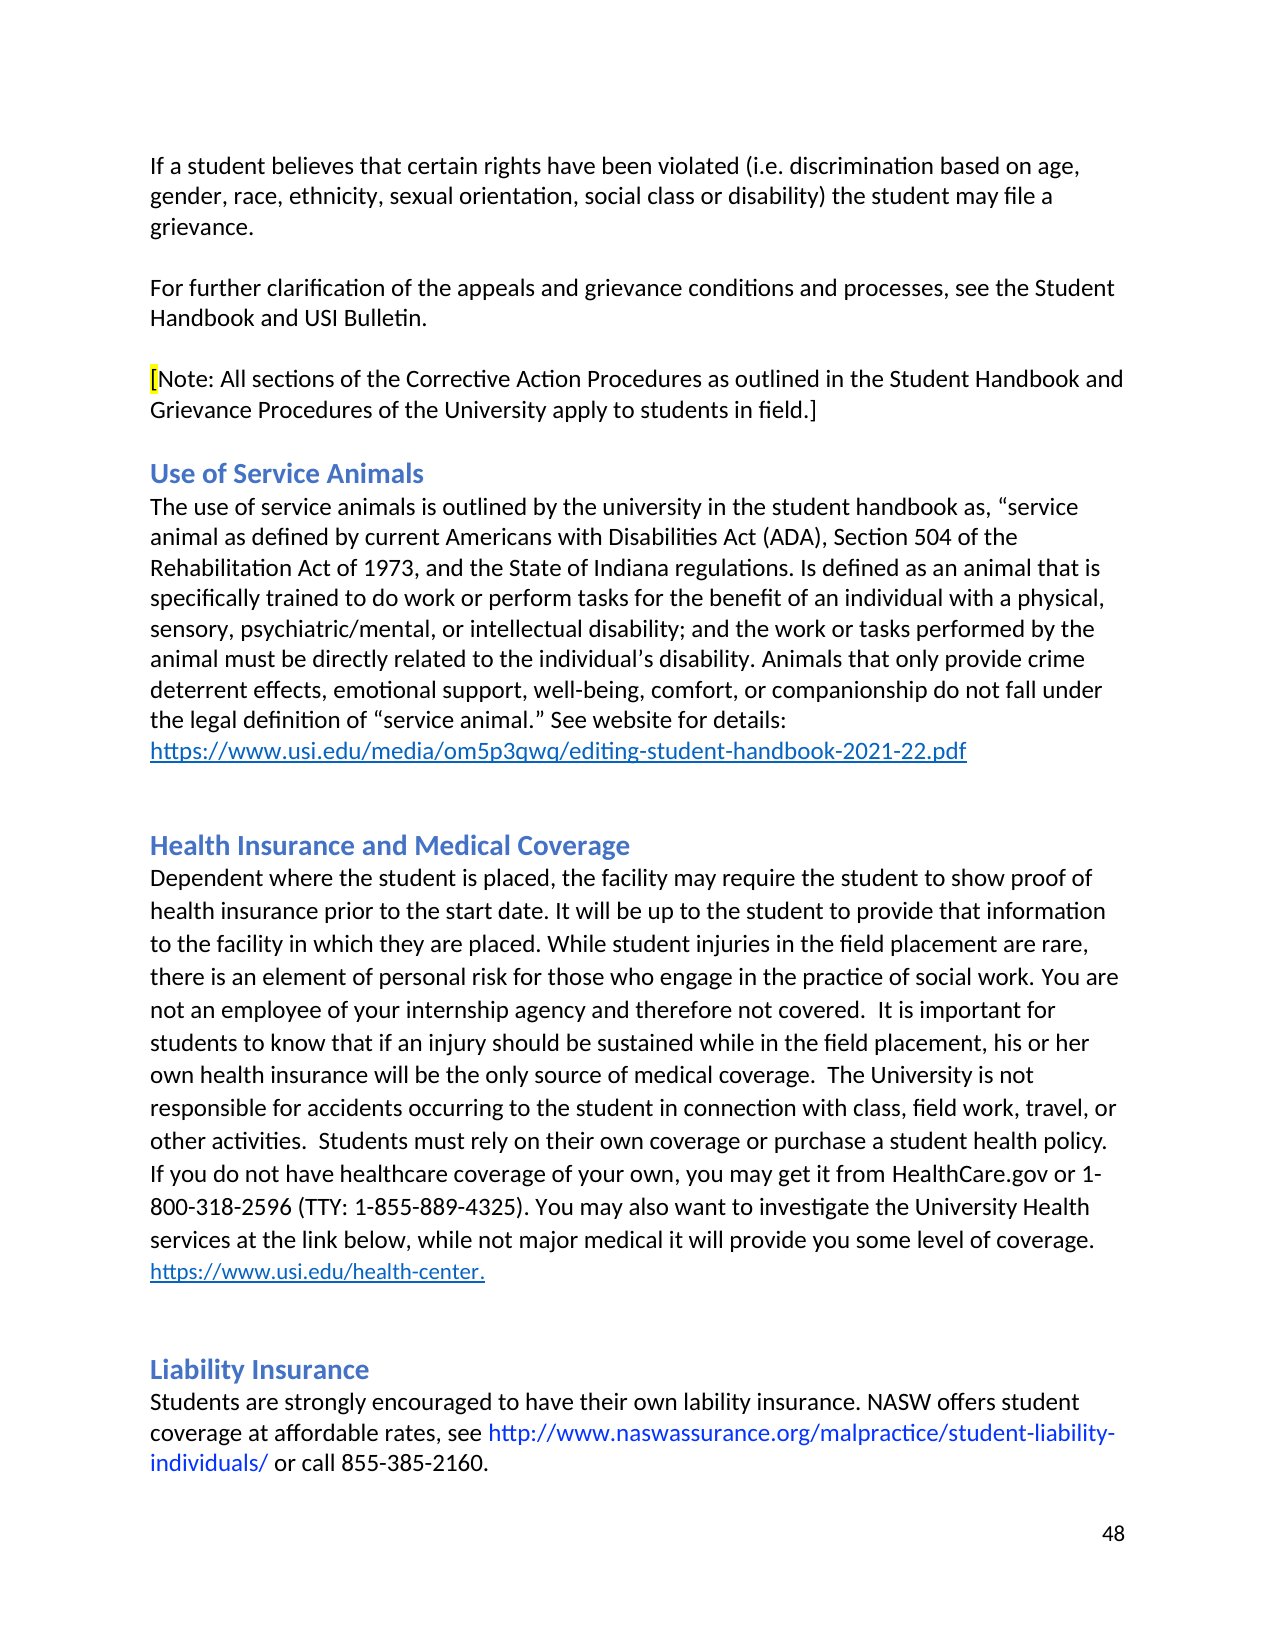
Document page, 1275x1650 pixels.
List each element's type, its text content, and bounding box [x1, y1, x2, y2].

text [Note: All sections of the Corrective Action Procedures as outlined in the Student Handbook and Grievance Procedures of the University apply to students in field.] [150, 364, 1125, 425]
text Use of Service Animals [150, 455, 1125, 491]
text Liability Insurance Students are strongly encouraged to have their own lability insurance. NASW offers student coverage at affordable rates, see http://www.naswassurance.org/malpractice/student-liability-individuals/ or call 855-385-2160. [150, 1351, 1125, 1478]
text The use of service animals is outlined by the university in the student handbook as, “service animal as defined by current Americans with Disabilities Act (ADA), Section 504 of the Rehabilitation Act of 1973, and the State of Indiana regulations. Is defined as an animal that is specifically trained to do work or perform tasks for the benefit of an individual with a physical, sensory, psychiatric/mental, or intellectual disability; and the work or tasks performed by the animal must be directly related to the individual’s disability. Animals that only provide crime deterrent effects, emotional support, well-being, comfort, or companionship do not fall under the legal definition of “service animal.” See website for details: https://www.usi.edu/media/om5p3qwq/editing-student-handbook-2021-22.pdf [150, 491, 1125, 766]
text If a student believes that certain rights have been violated (i.e. discrimination based on age, gender, race, ethnicity, sexual orientation, social class or disability) the student may file a grievance. [150, 150, 1125, 242]
text For further clarification of the appeals and grievance conditions and processes, see the Student Handbook and USI Bulletin. [150, 272, 1125, 333]
text Dependent where the student is placed, the facility may require the student to show proof of health insurance prior to the start date. It will be up to the student to provide that information to the facility in which they are placed. While student injuries in the field placement are rare, there is an element of personal risk for those who engage in the practice of social work. You are not an employee of your internship agency and therefore not covered. It is important for students to know that if an injury should be sustained while in the field placement, his or her own health insurance will be the only source of medical coverage. The University is not responsible for accidents occurring to the student in connection with class, field work, travel, or other activities. Students must rely on their own coverage or purchase a student health policy. If you do not have healthcare coverage of your own, you may get it from HealthCare.gov or 1-800-318-2596 (TTY: 1-855-889-4325). You may also want to investigate the University Health services at the link below, while not major medical it will provide you some level of coverage. https://www.usi.edu/health-center. [150, 862, 1125, 1285]
text Health Insurance and Medical Coverage [150, 827, 1125, 862]
